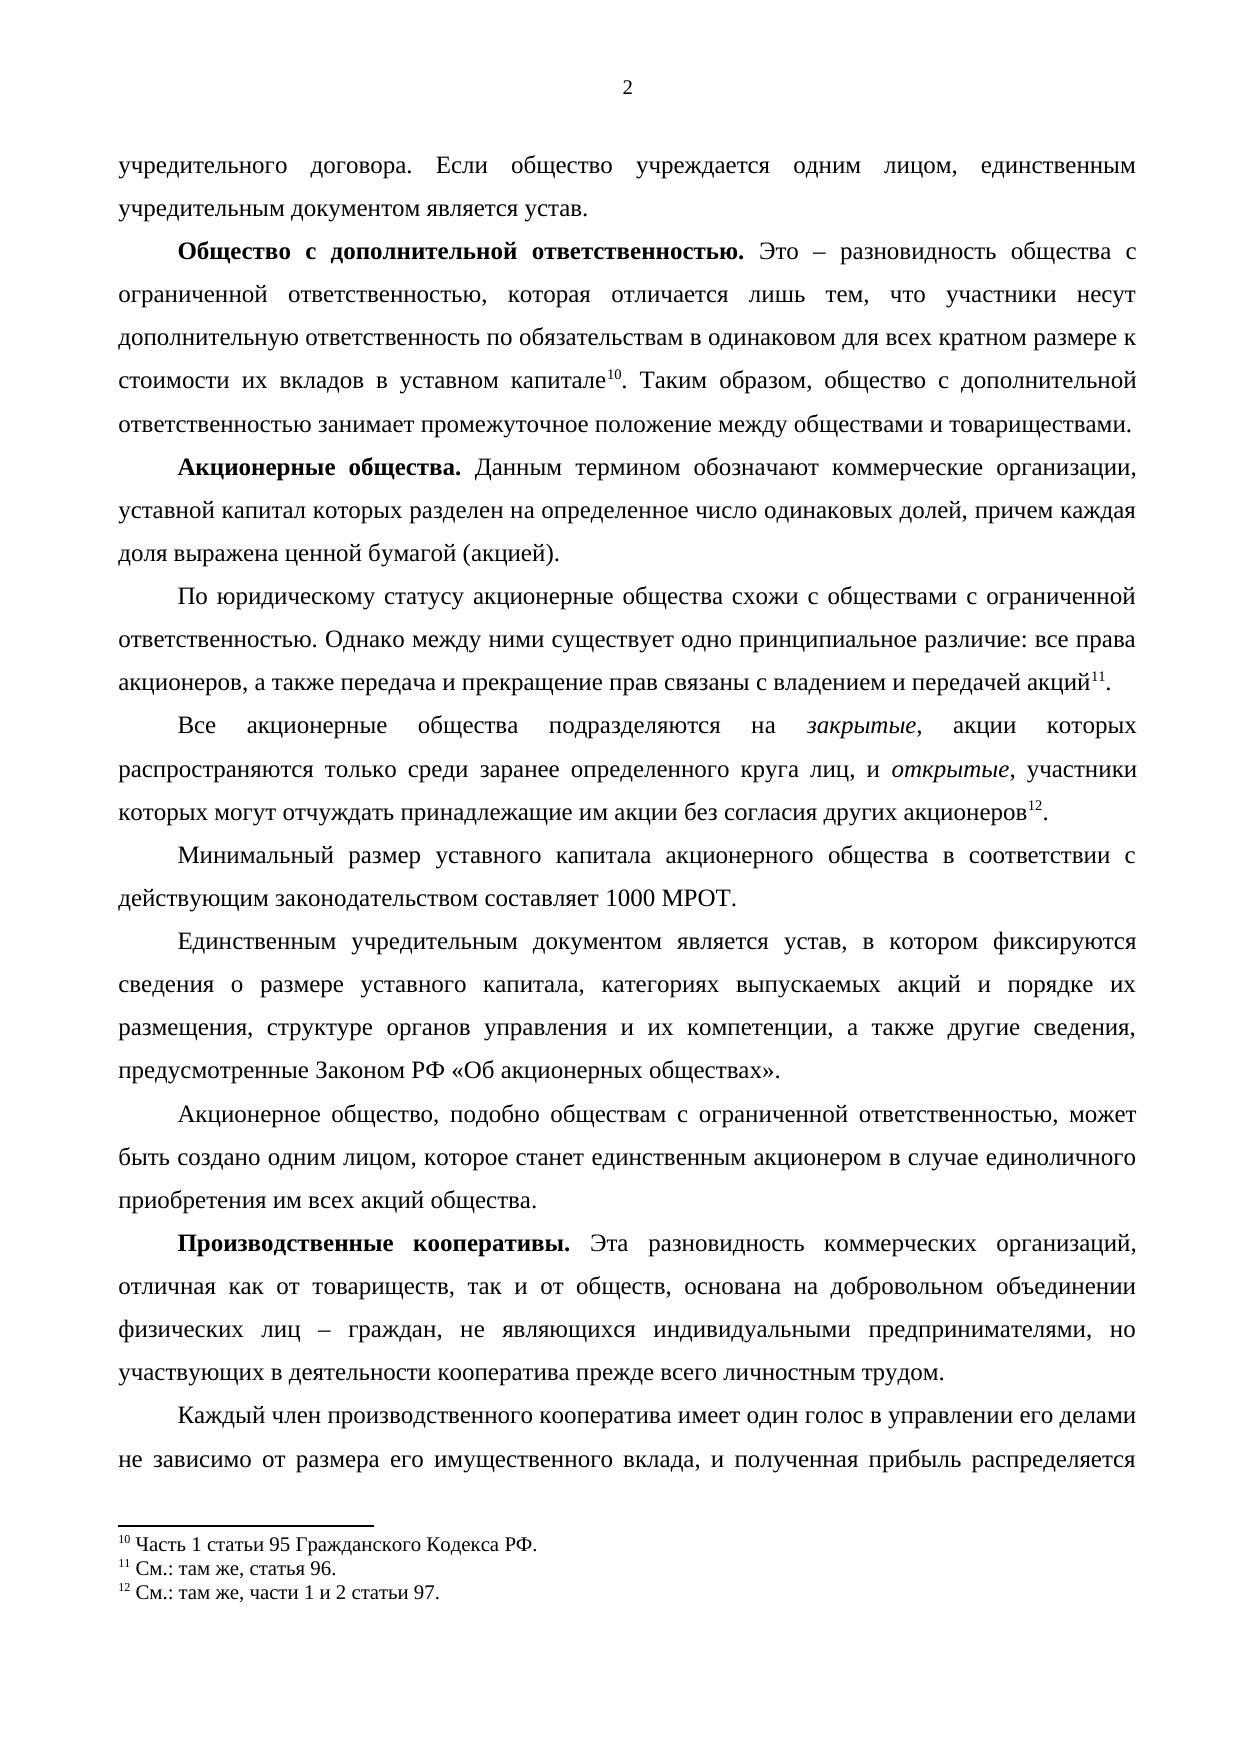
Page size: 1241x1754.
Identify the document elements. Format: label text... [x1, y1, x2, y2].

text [118, 1401, 1137, 1472]
text Единственным учредительным документом является устав, в котором фиксируются сведения о размере уставного капитала, категориях выпускаемых акций и порядке их размещения, структуре органов управления и их компетенции, а также другие сведения, предусмотренные Законом РФ «Об акционерных обществах». [118, 926, 1137, 1084]
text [118, 150, 1137, 222]
text Акционерное общество, подобно обществам с ограниченной ответственностью, может быть создано одним лицом, которое станет единственным акционером в случае единоличного приобретения им всех акций общества. [118, 1099, 1137, 1214]
text Производственные кооперативы. Эта разновидность коммерческих организаций, отличная как от товариществ, так и от обществ, основана на добровольном объединении физических лиц – граждан, не являющихся индивидуальными предпринимателями, но участвующих в деятельности кооператива прежде всего личностным трудом. [118, 1228, 1137, 1386]
text Акционерные общества. Данным термином обозначают коммерческие организации, уставной капитал которых разделен на определенное число одинаковых долей, причем каждая доля выражена ценной бумагой (акцией). [118, 452, 1137, 567]
text Общество с дополнительной ответственностью. Это – разновидность общества с ограниченной ответственностью, которая отличается лишь тем, что участники несут дополнительную ответственность по обязательствам в одинаковом для всех кратном размере к стоимости их вкладов в уставном капитале. Таким образом, общество с дополнительной ответственностью занимает промежуточное положение между обществами и товариществами. [118, 236, 1137, 437]
text По юридическому статусу акционерные общества схожи с обществами с ограниченной ответственностью. Однако между ними существует одно принципиальное различие: все права акционеров, а также передача и прекращение прав связаны с владением и передачей акций. [118, 581, 1137, 696]
text Все акционерные общества подразделяются на закрытые, акции которых распространяются только среди заранее определенного круга лиц, и открытые, участники которых могут отчуждать принадлежащие им акции без согласия других акционеров. [118, 711, 1137, 826]
text Минимальный размер уставного капитала акционерного общества в соответствии с действующим законодательством составляет 1000 МРОТ. [118, 840, 1137, 912]
